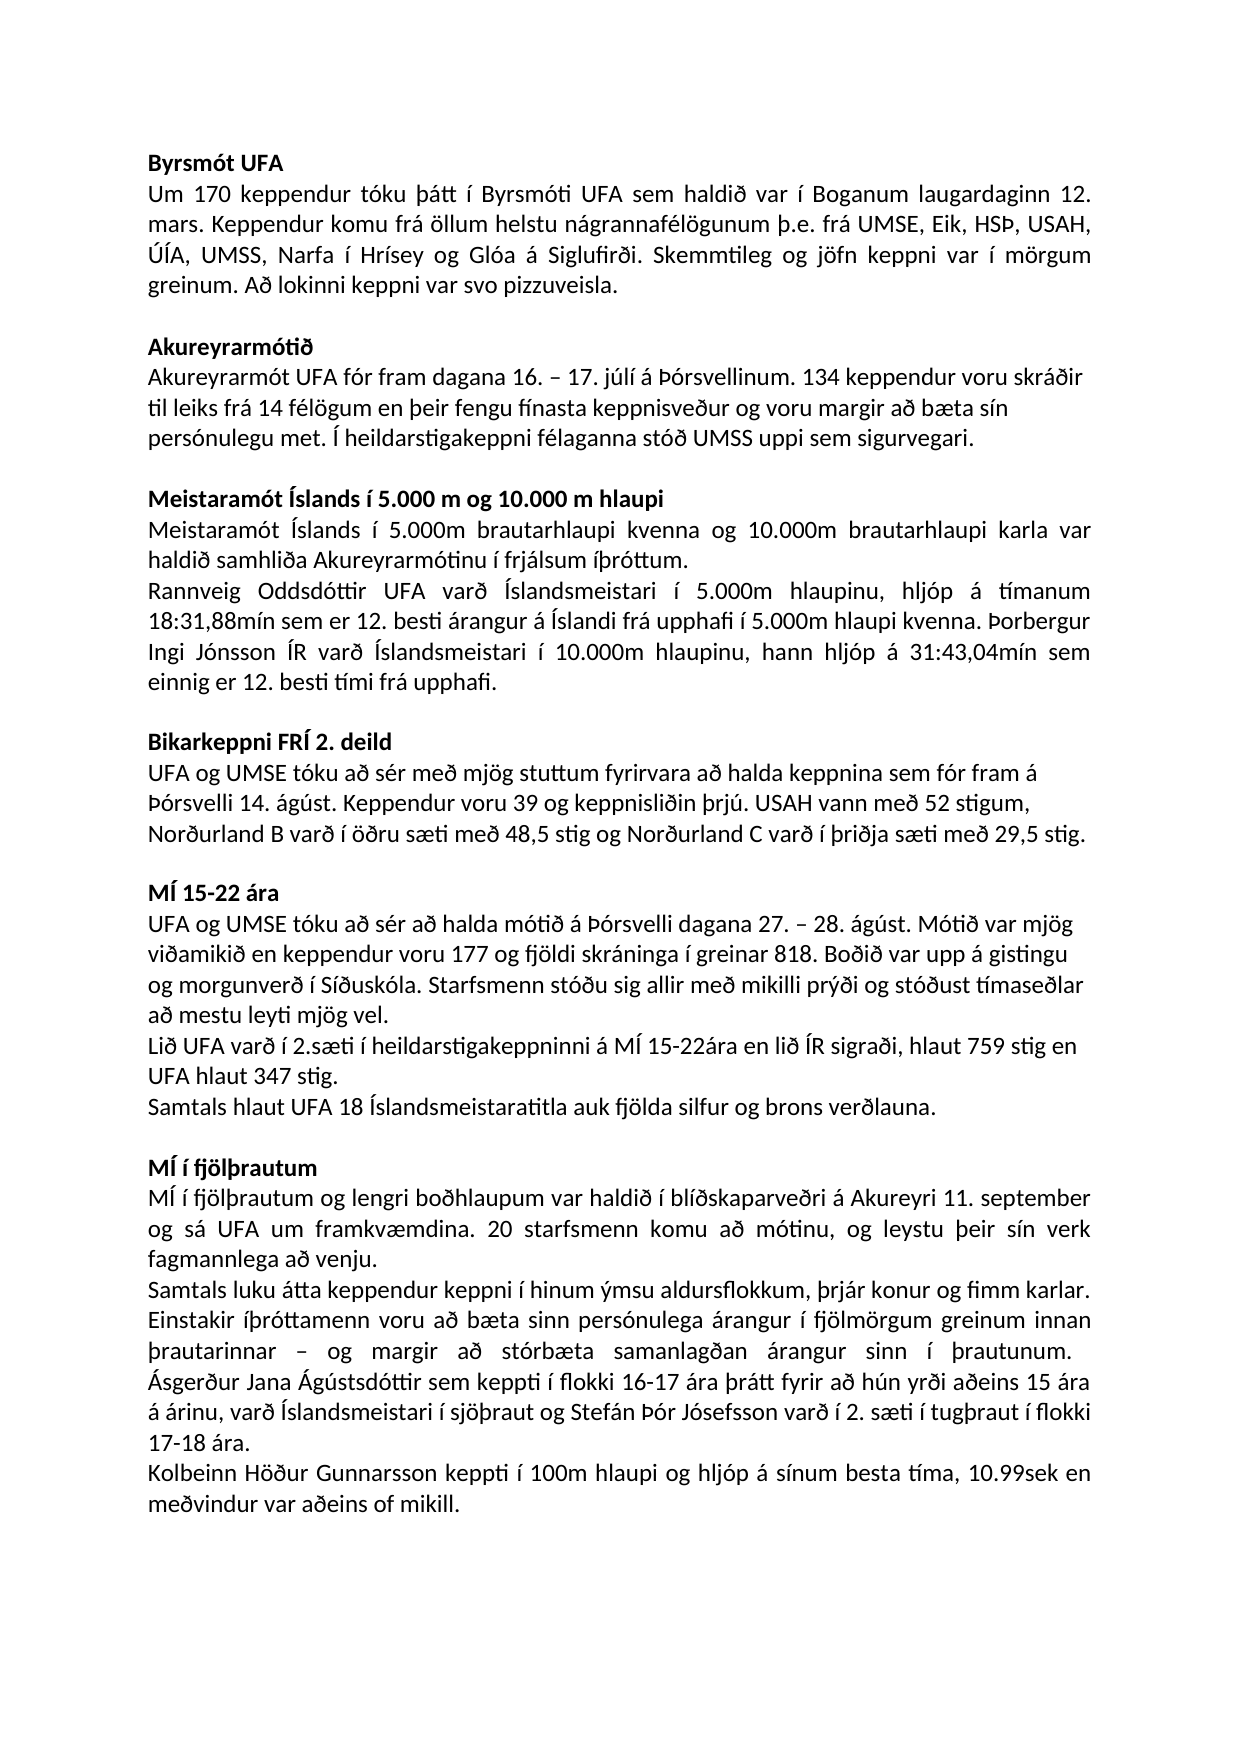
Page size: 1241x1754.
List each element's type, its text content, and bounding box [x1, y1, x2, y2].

text Akureyrarmót UFA fór fram dagana 16. – 17. júlí á Þórsvellinum. 134 keppendur voru skráðir til leiks frá 14 félögum en þeir fengu fínasta keppnisveður og voru margir að bæta sín persónulegu met. Í heildarstigakeppni félaganna stóð UMSS uppi sem sigurvegari. [148, 361, 1093, 453]
text Byrsmót UFA [148, 148, 1093, 178]
text MÍ 15-22 ára [148, 877, 1093, 908]
text Bikarkeppni FRÍ 2. deild [148, 726, 1093, 757]
text Um 170 keppendur tóku þátt í Byrsmóti UFA sem haldið var í Boganum laugardaginn 12. mars. Keppendur komu frá öllum helstu nágrannafélögunum þ.e. frá UMSE, Eik, HSÞ, USAH, ÚÍA, UMSS, Narfa í Hrísey og Glóa á Siglufirði. Skemmtileg og jöfn keppni var í mörgum greinum. Að lokinni keppni var svo pizzuveisla. [148, 178, 1093, 300]
text Akureyrarmótið [148, 331, 1093, 361]
text Kolbeinn Höður Gunnarsson keppti í 100m hlaupi og hljóp á sínum besta tíma, 10.99sek en meðvindur var aðeins of mikill. [148, 1457, 1093, 1518]
text Rannveig Oddsdóttir UFA varð Íslandsmeistari í 5.000m hlaupinu, hljóp á tímanum 18:31,88mín sem er 12. besti árangur á Íslandi frá upphafi í 5.000m hlaupi kvenna. Þorbergur Ingi Jónsson ÍR varð Íslandsmeistari í 10.000m hlaupinu, hann hljóp á 31:43,04mín sem einnig er 12. besti tími frá upphafi. [148, 575, 1093, 697]
text MÍ í fjölþrautum og lengri boðhlaupum var haldið í blíðskaparveðri á Akureyri 11. september og sá UFA um framkvæmdina. 20 starfsmenn komu að mótinu, og leystu þeir sín verk fagmannlega að venju. [148, 1183, 1093, 1274]
text MÍ í fjölþrautum [148, 1152, 1093, 1183]
text UFA og UMSE tóku að sér með mjög stuttum fyrirvara að halda keppnina sem fór fram á Þórsvelli 14. ágúst. Keppendur voru 39 og keppnisliðin þrjú. USAH vann með 52 stigum, Norðurland B varð í öðru sæti með 48,5 stig og Norðurland C varð í þriðja sæti með 29,5 stig. [148, 757, 1093, 848]
text Meistaramót Íslands í 5.000m brautarhlaupi kvenna og 10.000m brautarhlaupi karla var haldið samhliða Akureyrarmótinu í frjálsum íþróttum. [148, 514, 1093, 575]
text UFA og UMSE tóku að sér að halda mótið á Þórsvelli dagana 27. – 28. ágúst. Mótið var mjög viðamikið en keppendur voru 177 og fjöldi skráninga í greinar 818. Boðið var upp á gistingu og morgunverð í Síðuskóla. Starfsmenn stóðu sig allir með mikilli prýði og stóðust tímaseðlar að mestu leyti mjög vel. [148, 908, 1093, 1030]
text Samtals luku átta keppendur keppni í hinum ýmsu aldursflokkum, þrjár konur og fimm karlar. Einstakir íþróttamenn voru að bæta sinn persónulega árangur í fjölmörgum greinum innan þrautarinnar – og margir að stórbæta samanlagðan árangur sinn í þrautunum. Ásgerður Jana Ágústsdóttir sem keppti í flokki 16-17 ára þrátt fyrir að hún yrði aðeins 15 ára á árinu, varð Íslandsmeistari í sjöþraut og Stefán Þór Jósefsson varð í 2. sæti í tugþraut í flokki 17-18 ára. [148, 1274, 1093, 1457]
text Lið UFA varð í 2.sæti í heildarstigakeppninni á MÍ 15-22ára en lið ÍR sigraði, hlaut 759 stig en UFA hlaut 347 stig. Samtals hlaut UFA 18 Íslandsmeistaratitla auk fjölda silfur og brons verðlauna. [148, 1030, 1093, 1122]
text Meistaramót Íslands í 5.000 m og 10.000 m hlaupi [148, 483, 1093, 514]
